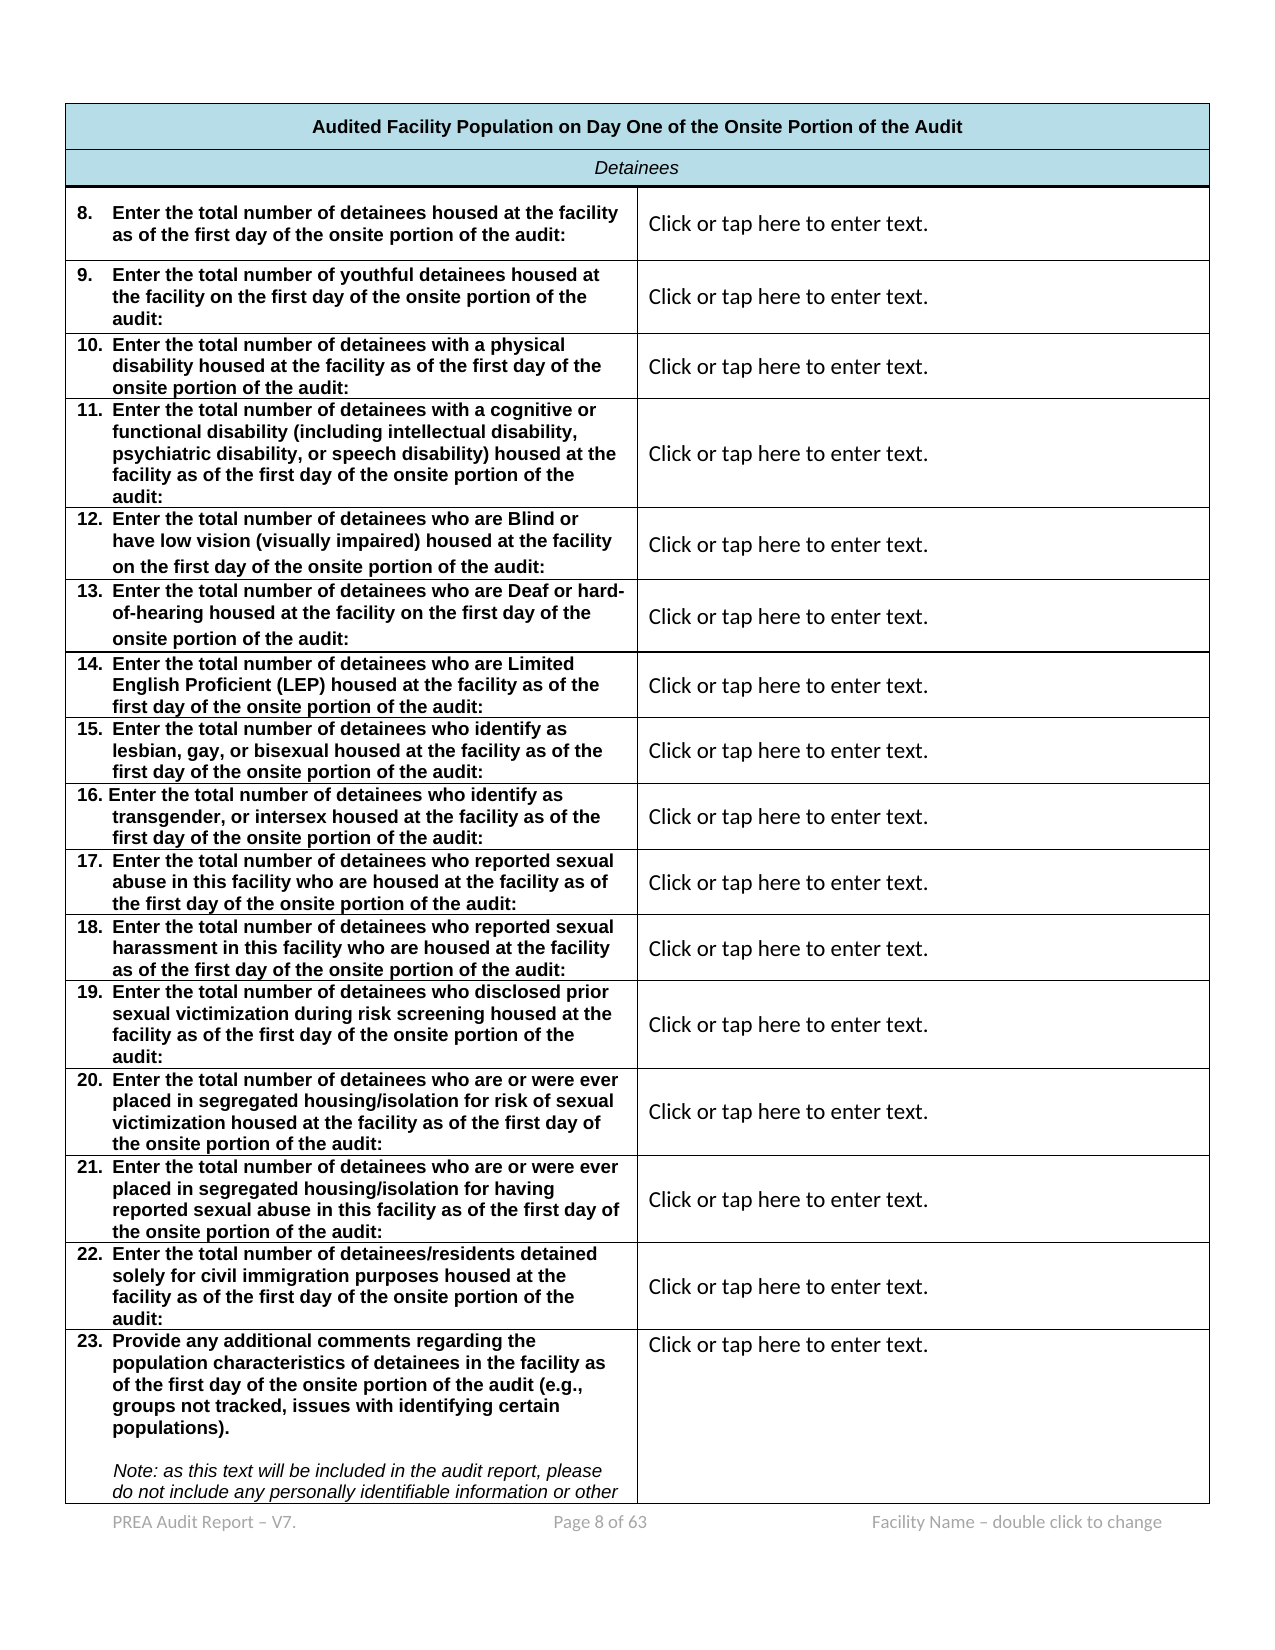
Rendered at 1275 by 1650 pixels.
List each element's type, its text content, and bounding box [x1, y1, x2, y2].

table_cell [638, 508, 1209, 579]
table_cell [638, 915, 1209, 980]
table_cell [638, 653, 1209, 717]
table_cell [638, 399, 1209, 507]
table_cell 9. Enter the total number of youthful detainees housed at the facility on the first day of the onsite portion of the audit: [66, 261, 637, 332]
table_cell [638, 261, 1209, 332]
table_cell [638, 1243, 1209, 1329]
table_cell [638, 718, 1209, 783]
table_cell [638, 981, 1209, 1067]
table_cell 19. Enter the total number of detainees who disclosed prior sexual victimization during risk screening housed at the facility as of the first day of the onsite portion of the audit: [66, 981, 637, 1067]
table_cell 20. Enter the total number of detainees who are or were ever placed in segregated housing/isolation for risk of sexual victimization housed at the facility as of the first day of the onsite portion of the audit: [66, 1069, 637, 1155]
table_cell [638, 1156, 1209, 1242]
table_cell [638, 784, 1209, 849]
table_cell 13. Enter the total number of detainees who are Deaf or hard-of-hearing housed at the facility on the first day of the onsite portion of the audit: [66, 580, 637, 651]
table_cell 12. Enter the total number of detainees who are Blind or have low vision (visually impaired) housed at the facility on the first day of the onsite portion of the audit: [66, 508, 637, 579]
table_cell [638, 334, 1209, 398]
table_cell 15. Enter the total number of detainees who identify as lesbian, gay, or bisexual housed at the facility as of the first day of the onsite portion of the audit: [66, 718, 637, 783]
table_cell Detainees [66, 150, 1209, 185]
table_cell 17. Enter the total number of detainees who reported sexual abuse in this facility who are housed at the facility as of the first day of the onsite portion of the audit: [66, 850, 637, 914]
table_header 8. Enter the total number of detainees housed at the facility as of the first day of the onsite portion of the audit: [66, 188, 637, 259]
table_cell 16. Enter the total number of detainees who identify as transgender, or intersex housed at the facility as of the first day of the onsite portion of the audit: [66, 784, 637, 849]
table_header Audited Facility Population on Day One of the Onsite Portion of the Audit [66, 104, 1209, 149]
table_cell [638, 850, 1209, 914]
table_header [638, 188, 1209, 259]
table_cell 10. Enter the total number of detainees with a physical disability housed at the facility as of the first day of the onsite portion of the audit: [66, 334, 637, 398]
table_cell 21. Enter the total number of detainees who are or were ever placed in segregated housing/isolation for having reported sexual abuse in this facility as of the first day of the onsite portion of the audit: [66, 1156, 637, 1242]
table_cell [66, 1330, 637, 1503]
table_cell [638, 1069, 1209, 1155]
table_cell 22. Enter the total number of detainees/residents detained solely for civil immigration purposes housed at the facility as of the first day of the onsite portion of the audit: [66, 1243, 637, 1329]
table_cell 14. Enter the total number of detainees who are Limited English Proficient (LEP) housed at the facility as of the first day of the onsite portion of the audit: [66, 653, 637, 717]
table_cell [638, 1330, 1209, 1503]
table_cell [638, 580, 1209, 651]
table_cell 11. Enter the total number of detainees with a cognitive or functional disability (including intellectual disability, psychiatric disability, or speech disability) housed at the facility as of the first day of the onsite portion of the audit: [66, 399, 637, 507]
table_cell 18. Enter the total number of detainees who reported sexual harassment in this facility who are housed at the facility as of the first day of the onsite portion of the audit: [66, 915, 637, 980]
